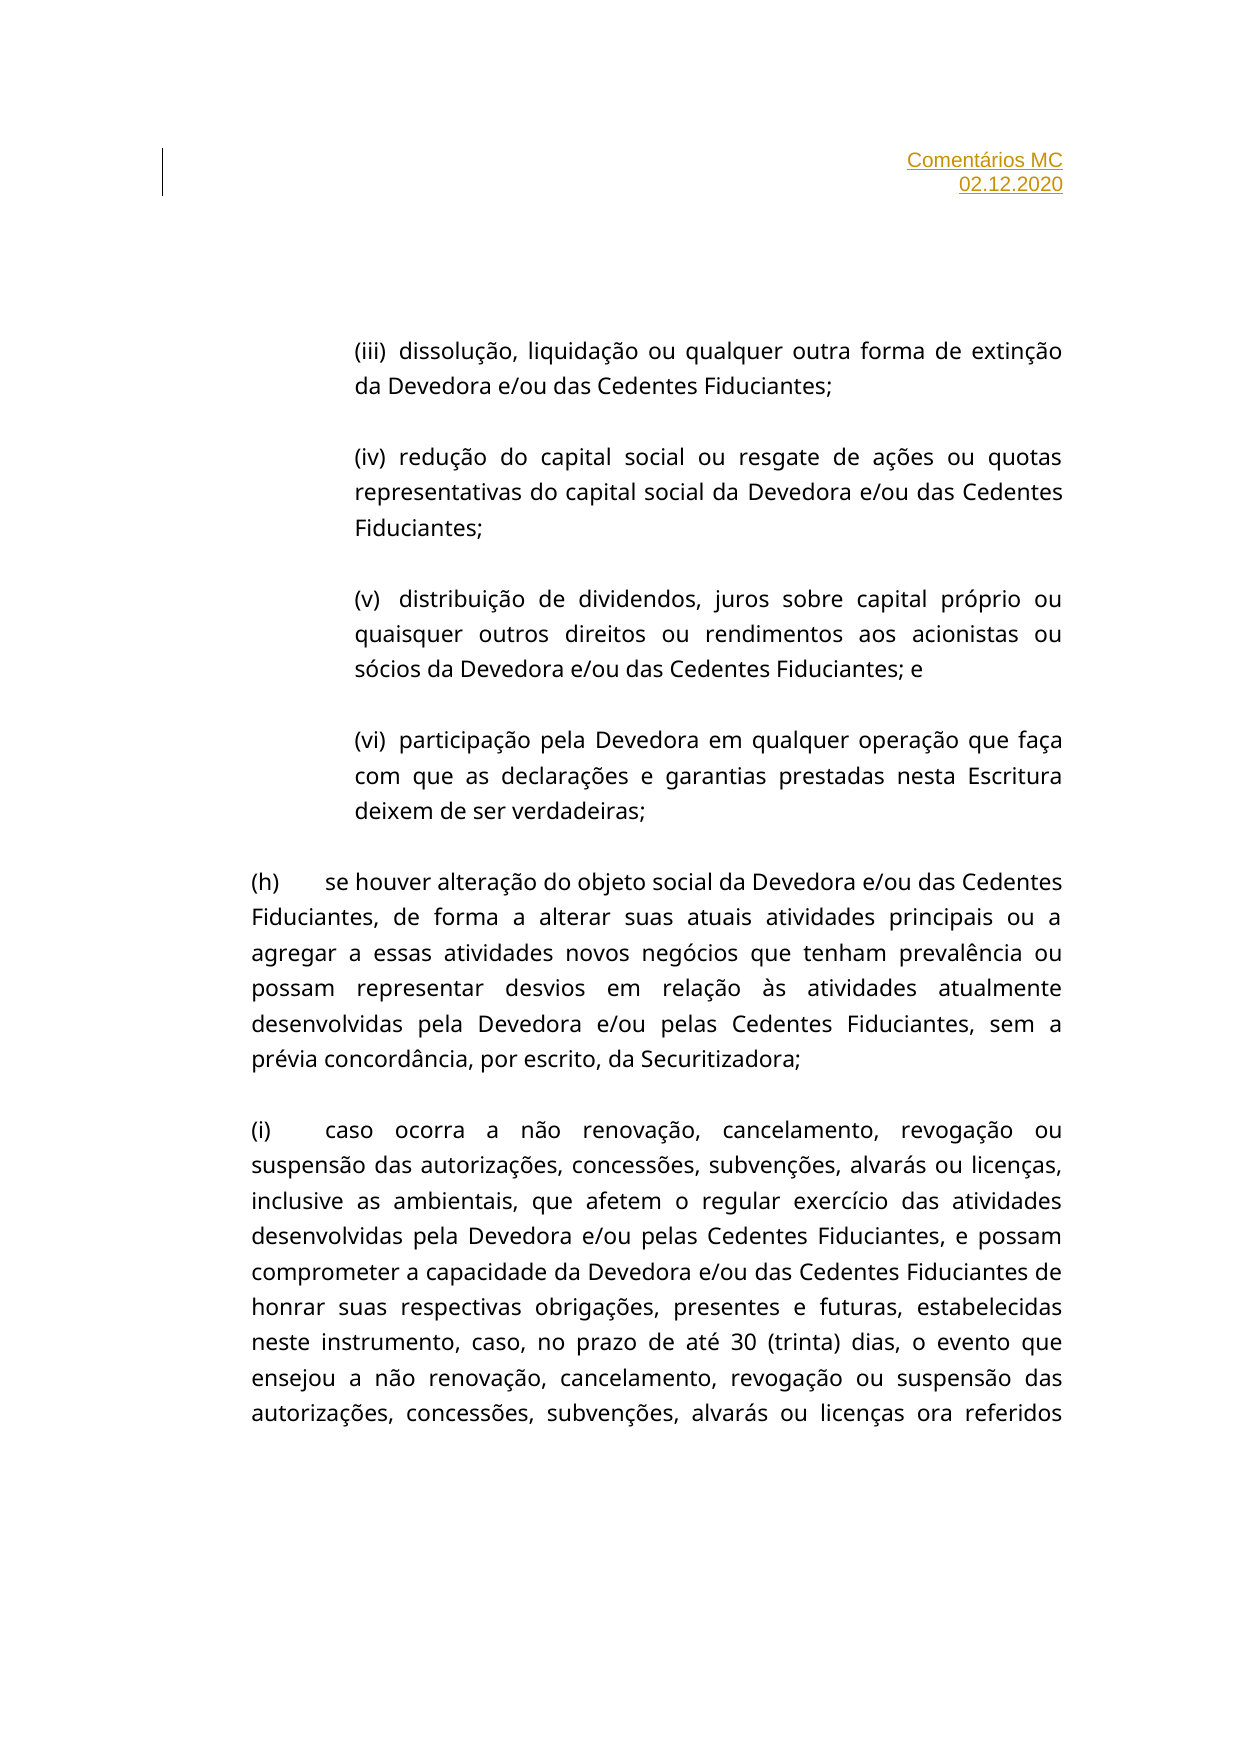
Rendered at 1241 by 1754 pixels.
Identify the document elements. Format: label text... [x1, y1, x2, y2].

list (vi) participação pela Devedora em qualquer operação que faça com que as declarações e garantias prestadas nesta Escritura deixem de ser verdadeiras; [354, 720, 1063, 827]
list (iii) dissolução, liquidação ou qualquer outra forma de extinção da Devedora e/ou das Cedentes Fiduciantes; [354, 331, 1063, 402]
list (iv) redução do capital social ou resgate de ações ou quotas representativas do capital social da Devedora e/ou das Cedentes Fiduciantes; [354, 437, 1063, 543]
list (h) se houver alteração do objeto social da Devedora e/ou das Cedentes Fiduciantes, de forma a alterar suas atuais atividades principais ou a agregar a essas atividades novos negócios que tenham prevalência ou possam representar desvios em relação às atividades atualmente desenvolvidas pela Devedora e/ou pelas Cedentes Fiduciantes, sem a prévia concordância, por escrito, da Securitizadora; [251, 862, 1063, 1074]
list (v) distribuição de dividendos, juros sobre capital próprio ou quaisquer outros direitos ou rendimentos aos acionistas ou sócios da Devedora e/ou das Cedentes Fiduciantes; e [354, 579, 1063, 685]
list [251, 1110, 1063, 1429]
